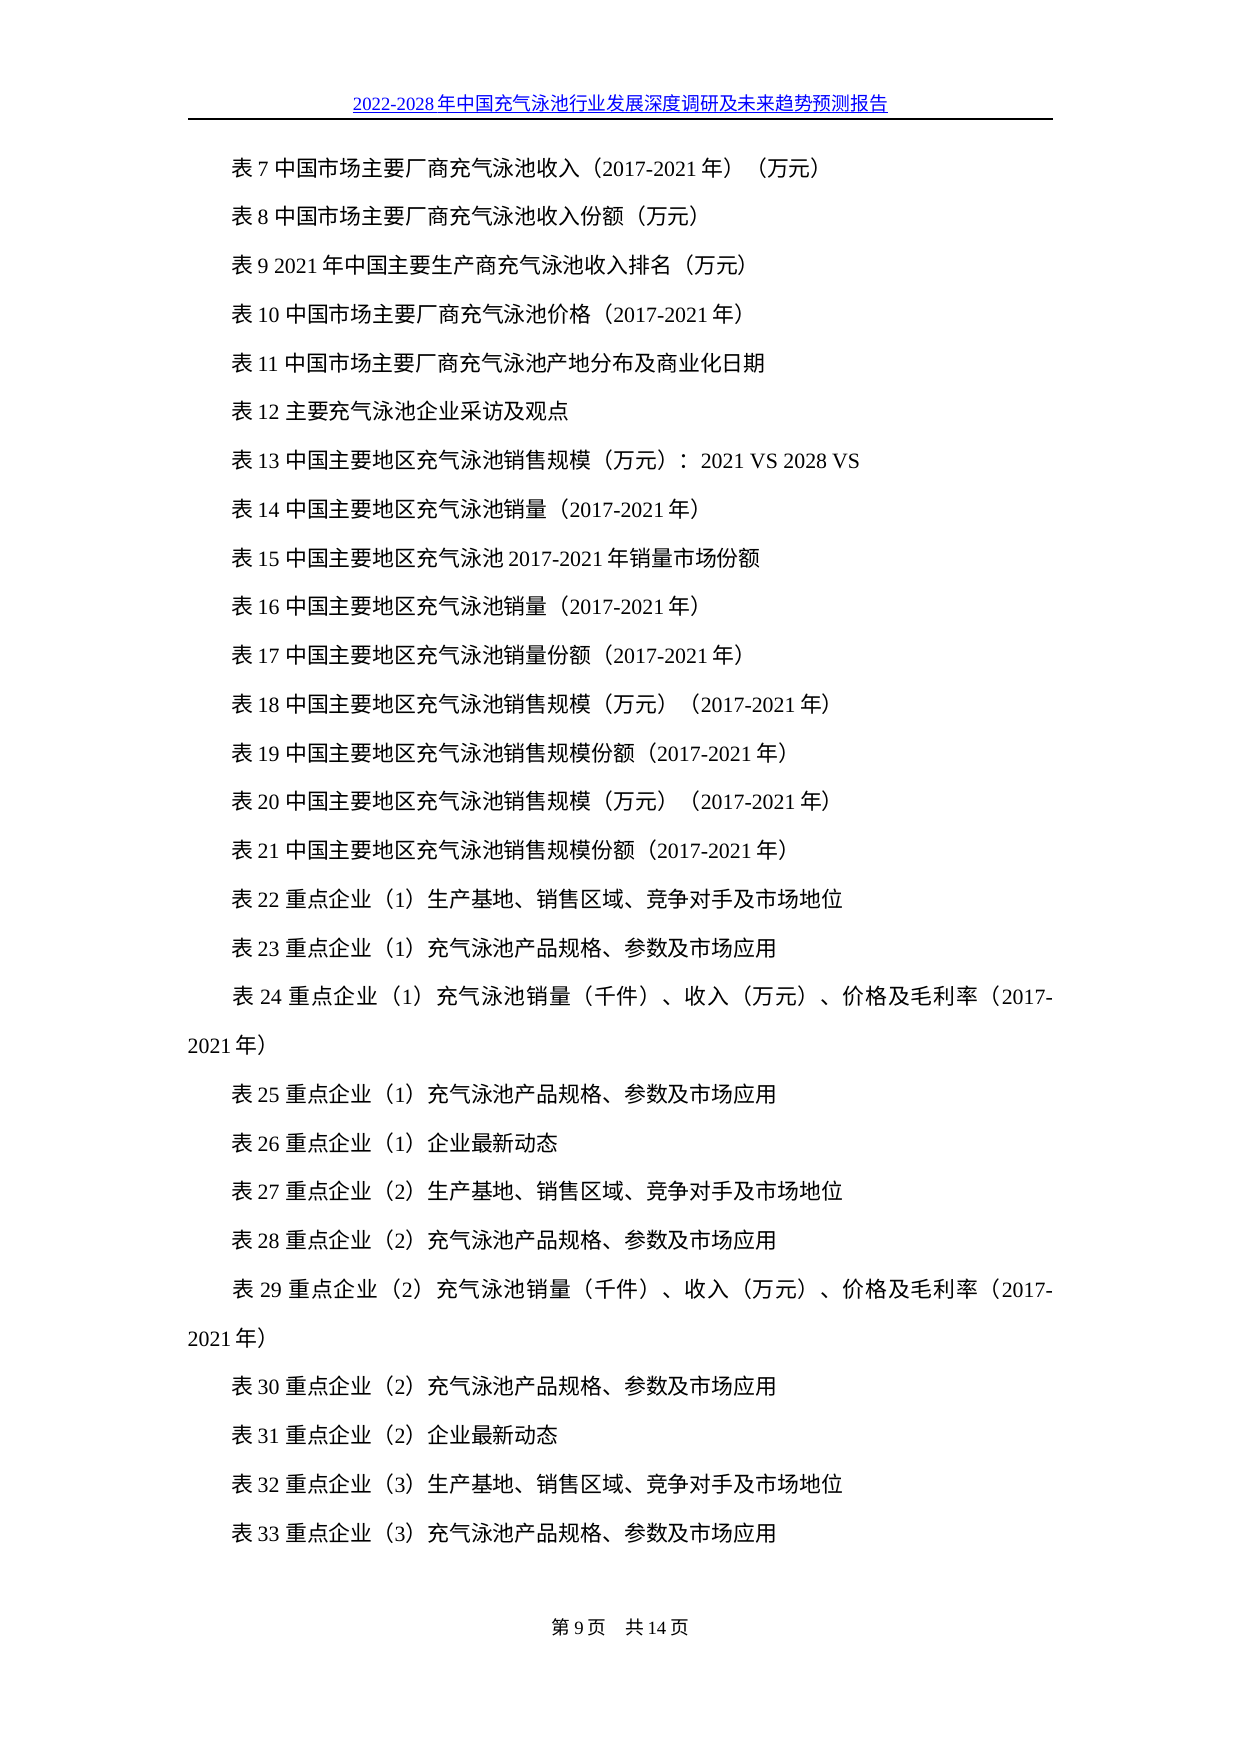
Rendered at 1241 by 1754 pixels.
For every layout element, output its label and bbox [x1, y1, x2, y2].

text [187, 150, 1053, 1548]
